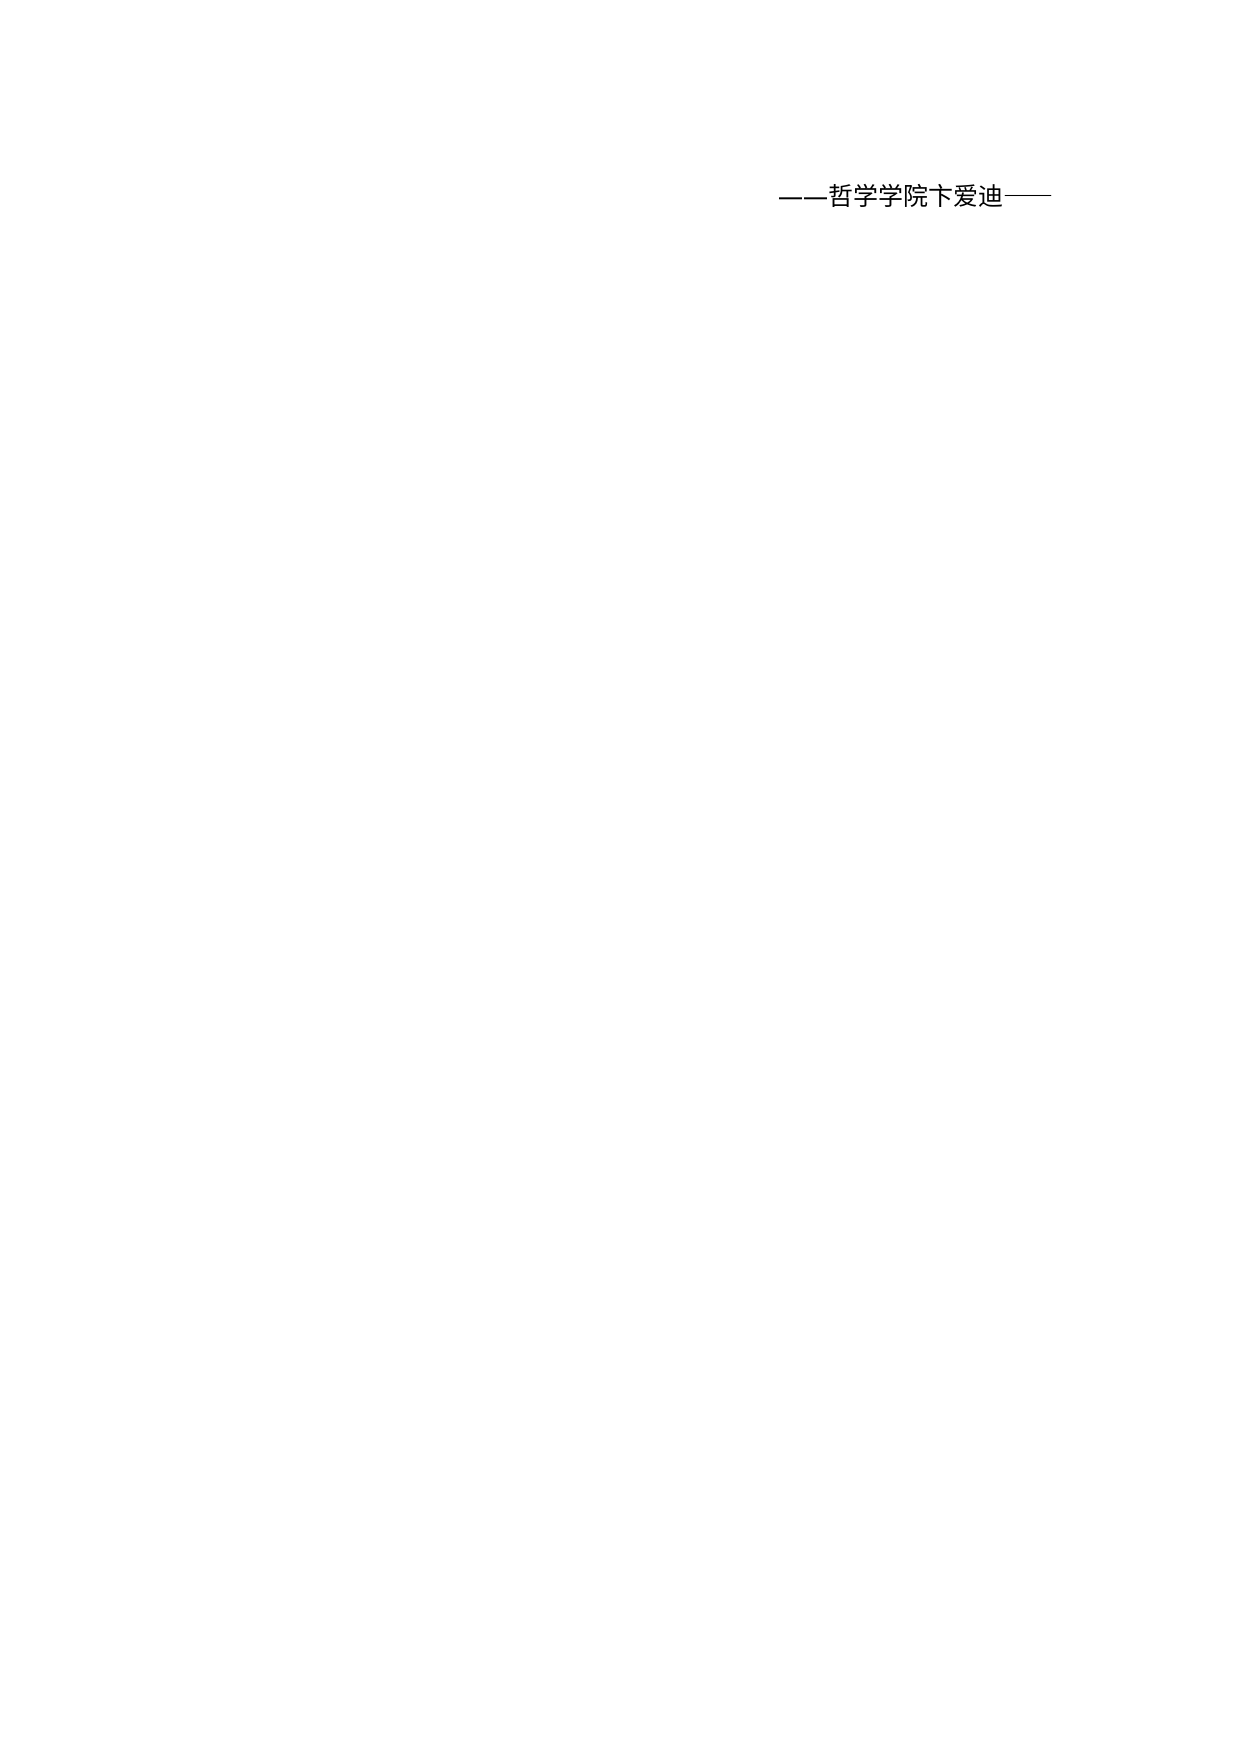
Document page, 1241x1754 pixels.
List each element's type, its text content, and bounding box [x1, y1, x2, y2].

text ——哲学学院卞爱迪—— [187, 162, 1053, 227]
